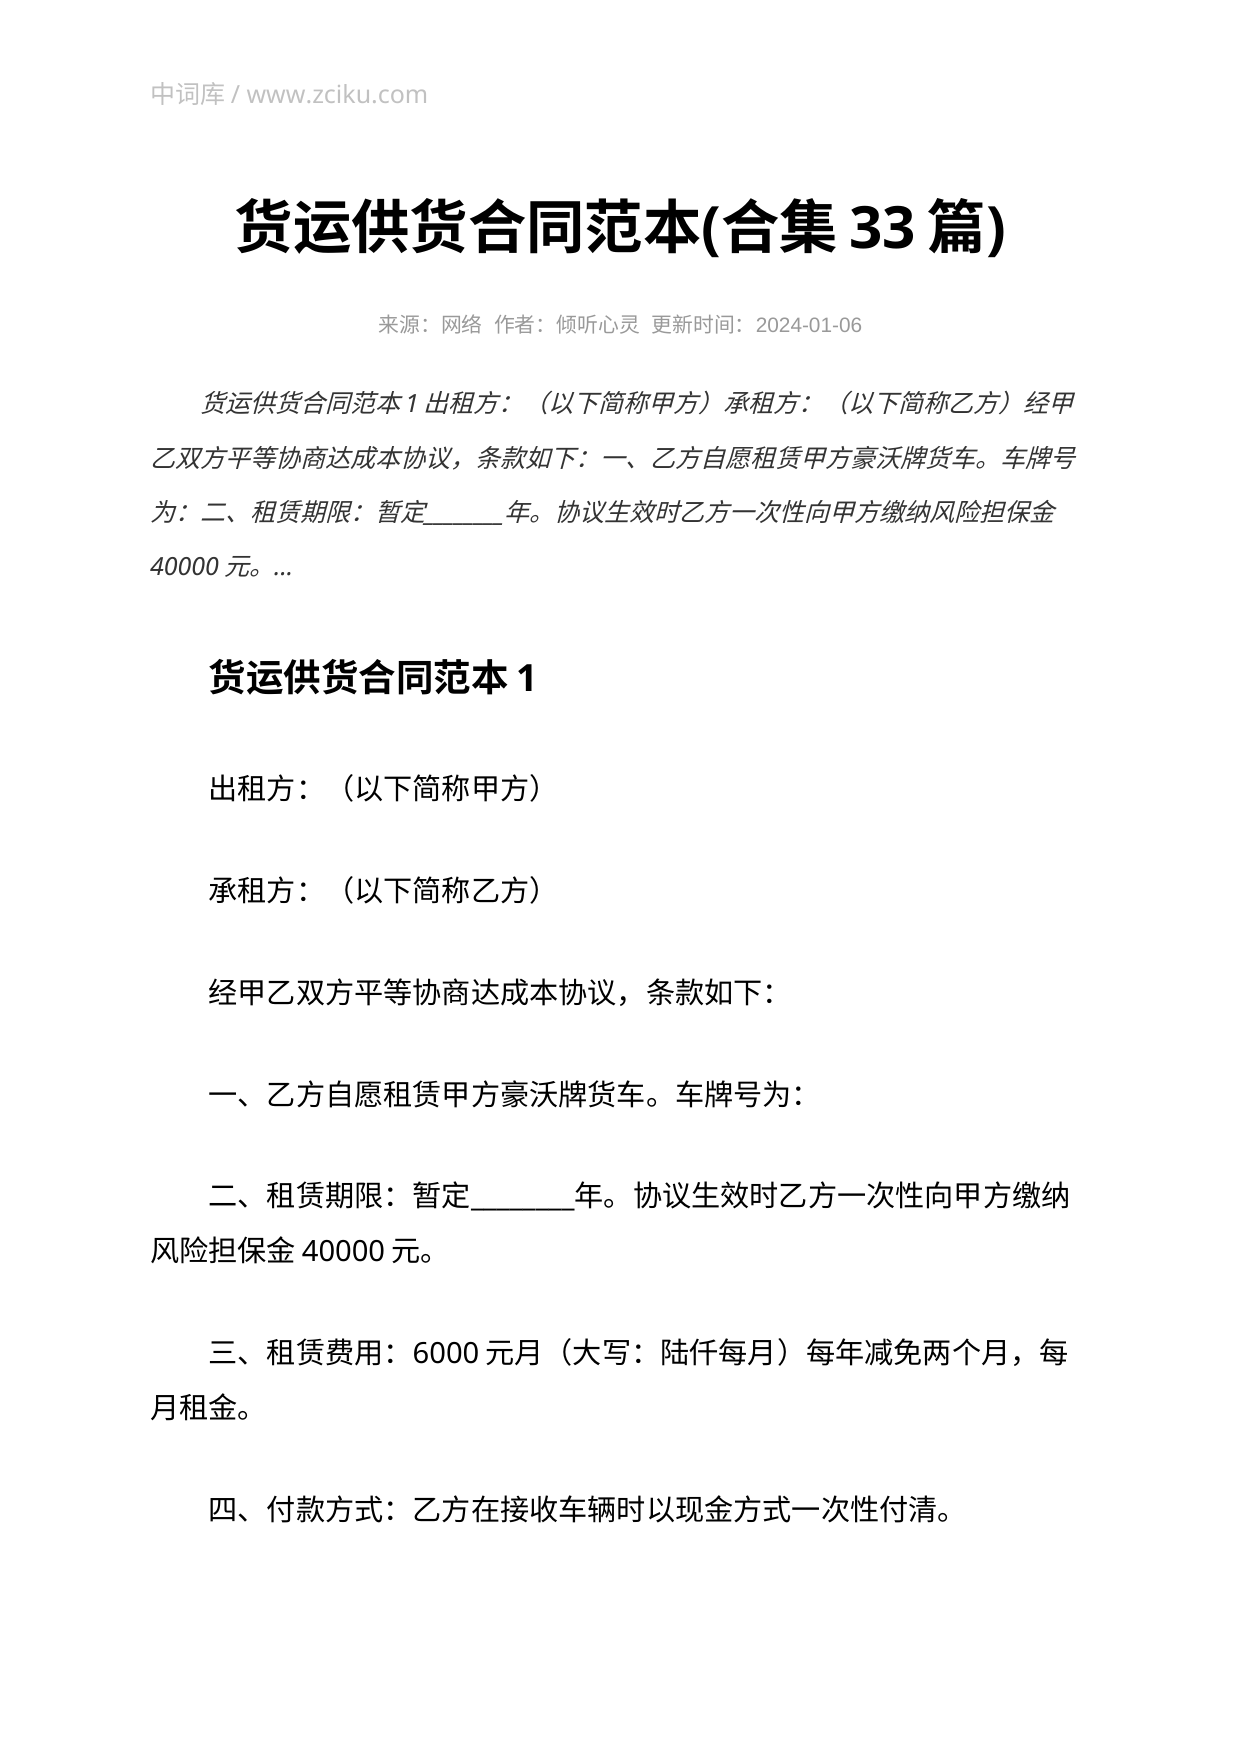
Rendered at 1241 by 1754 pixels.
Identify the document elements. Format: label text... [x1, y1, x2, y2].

text 三、租赁费用：6000元月（大写：陆仟每月）每年减免两个月，每月租金。 [150, 1330, 1090, 1427]
text 一、乙方自愿租赁甲方豪沃牌货车。车牌号为： [150, 1071, 1090, 1113]
text 货运供货合同范本1 [150, 648, 1090, 703]
text 二、租赁期限：暂定________年。协议生效时乙方一次性向甲方缴纳风险担保金40000元。 [150, 1173, 1090, 1270]
text 四、付款方式：乙方在接收车辆时以现金方式一次性付清。 [150, 1487, 1090, 1529]
text 货运供货合同范本1出租方：（以下简称甲方）承租方：（以下简称乙方）经甲乙双方平等协商达成本协议，条款如下：一、乙方自愿租赁甲方豪沃牌货车。车牌号为：二、租赁期限：暂定________年。协议生效时乙方一次性向甲方缴纳风险担保金40000元。... [150, 384, 1090, 583]
subtitle 货运供货合同范本(合集33篇) [150, 181, 1090, 266]
text 来源：网络 作者：倾听心灵 更新时间：2024-01-06 [150, 313, 1090, 337]
text 经甲乙双方平等协商达成本协议，条款如下： [150, 969, 1090, 1012]
text 承租方：（以下简称乙方） [150, 867, 1090, 910]
text 出租方：（以下简称甲方） [150, 766, 1090, 808]
